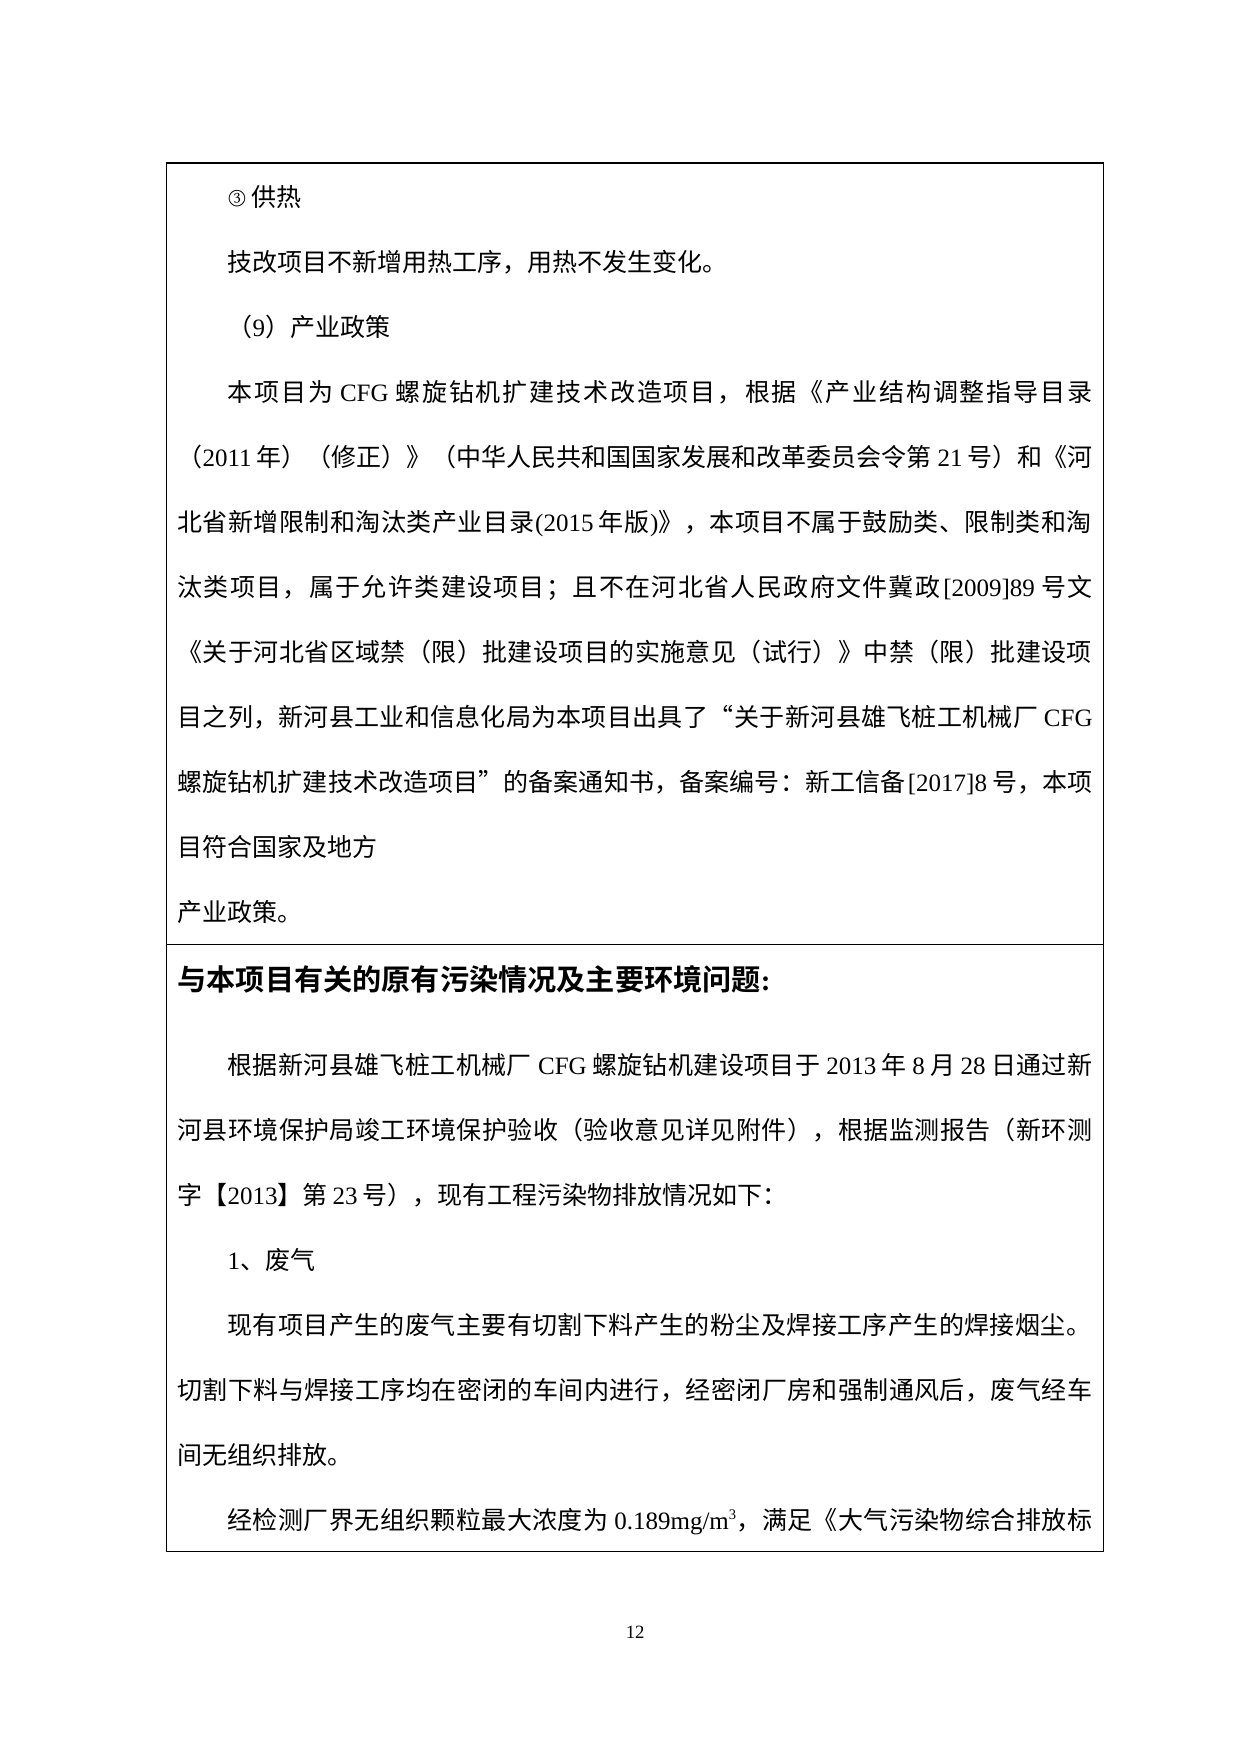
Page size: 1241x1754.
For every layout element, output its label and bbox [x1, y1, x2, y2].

table_cell [167, 945, 1103, 1551]
table_cell [167, 164, 1103, 943]
